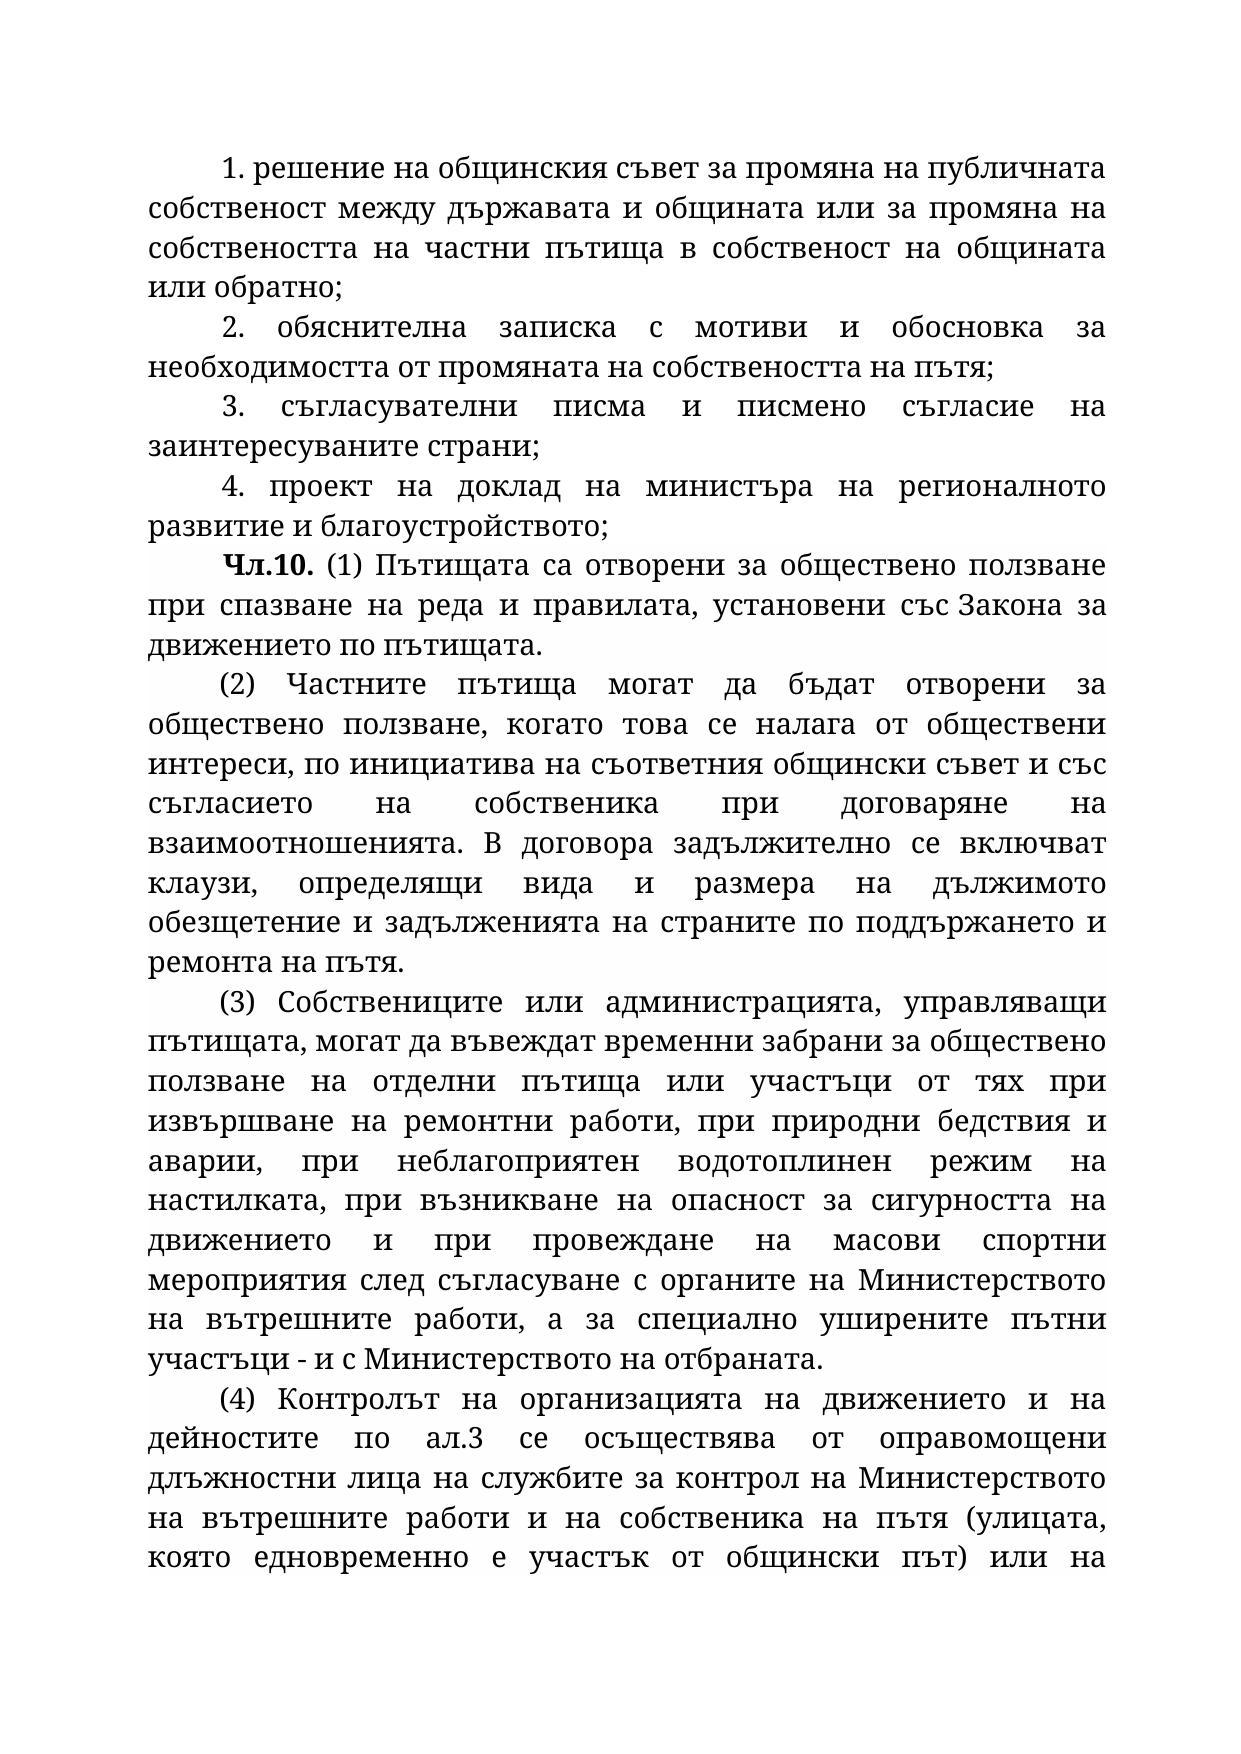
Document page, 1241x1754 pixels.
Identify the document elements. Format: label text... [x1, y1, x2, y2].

text 4. проект на доклад на министъра на регионалното развитие и благоустройството; [148, 465, 1107, 544]
text 3. съгласувателни писма и писмено съгласие на заинтересуваните страни; [148, 386, 1107, 465]
text (3) Собствениците или администрацията, управляващи пътищата, могат да въвеждат временни забрани за обществено ползване на отделни пътища или участъци от тях при извършване на ремонтни работи, при природни бедствия и аварии, при неблагоприятен водотоплинен режим на настилката, при възникване на опасност за сигурността на движението и при провеждане на масови спортни мероприятия след съгласуване с органите на Министерството на вътрешните работи, а за специално уширените пътни участъци - и с Министерството на отбраната. [148, 981, 1107, 1378]
text 2. обяснителна записка с мотиви и обосновка за необходимостта от промяната на собствеността на пътя; [148, 306, 1107, 386]
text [148, 1378, 1107, 1576]
text Чл.10. (1) Пътищата са отворени за обществено ползване при спазване на реда и правилата, установени със Закона за движението по пътищата. [148, 544, 1107, 663]
text 1. решение на общинския съвет за промяна на публичната собственост между държавата и общината или за промяна на собствеността на частни пътища в собственост на общината или обратно; [148, 148, 1107, 306]
text (2) Частните пътища могат да бъдат отворени за обществено ползване, когато това се налага от обществени интереси, по инициатива на съответния общински съвет и със съгласието на собственика при договаряне на взаимоотношенията. В договора задължително се включват клаузи, определящи вида и размера на дължимото обезщетение и задълженията на страните по поддържането и ремонта на пътя. [148, 663, 1107, 981]
